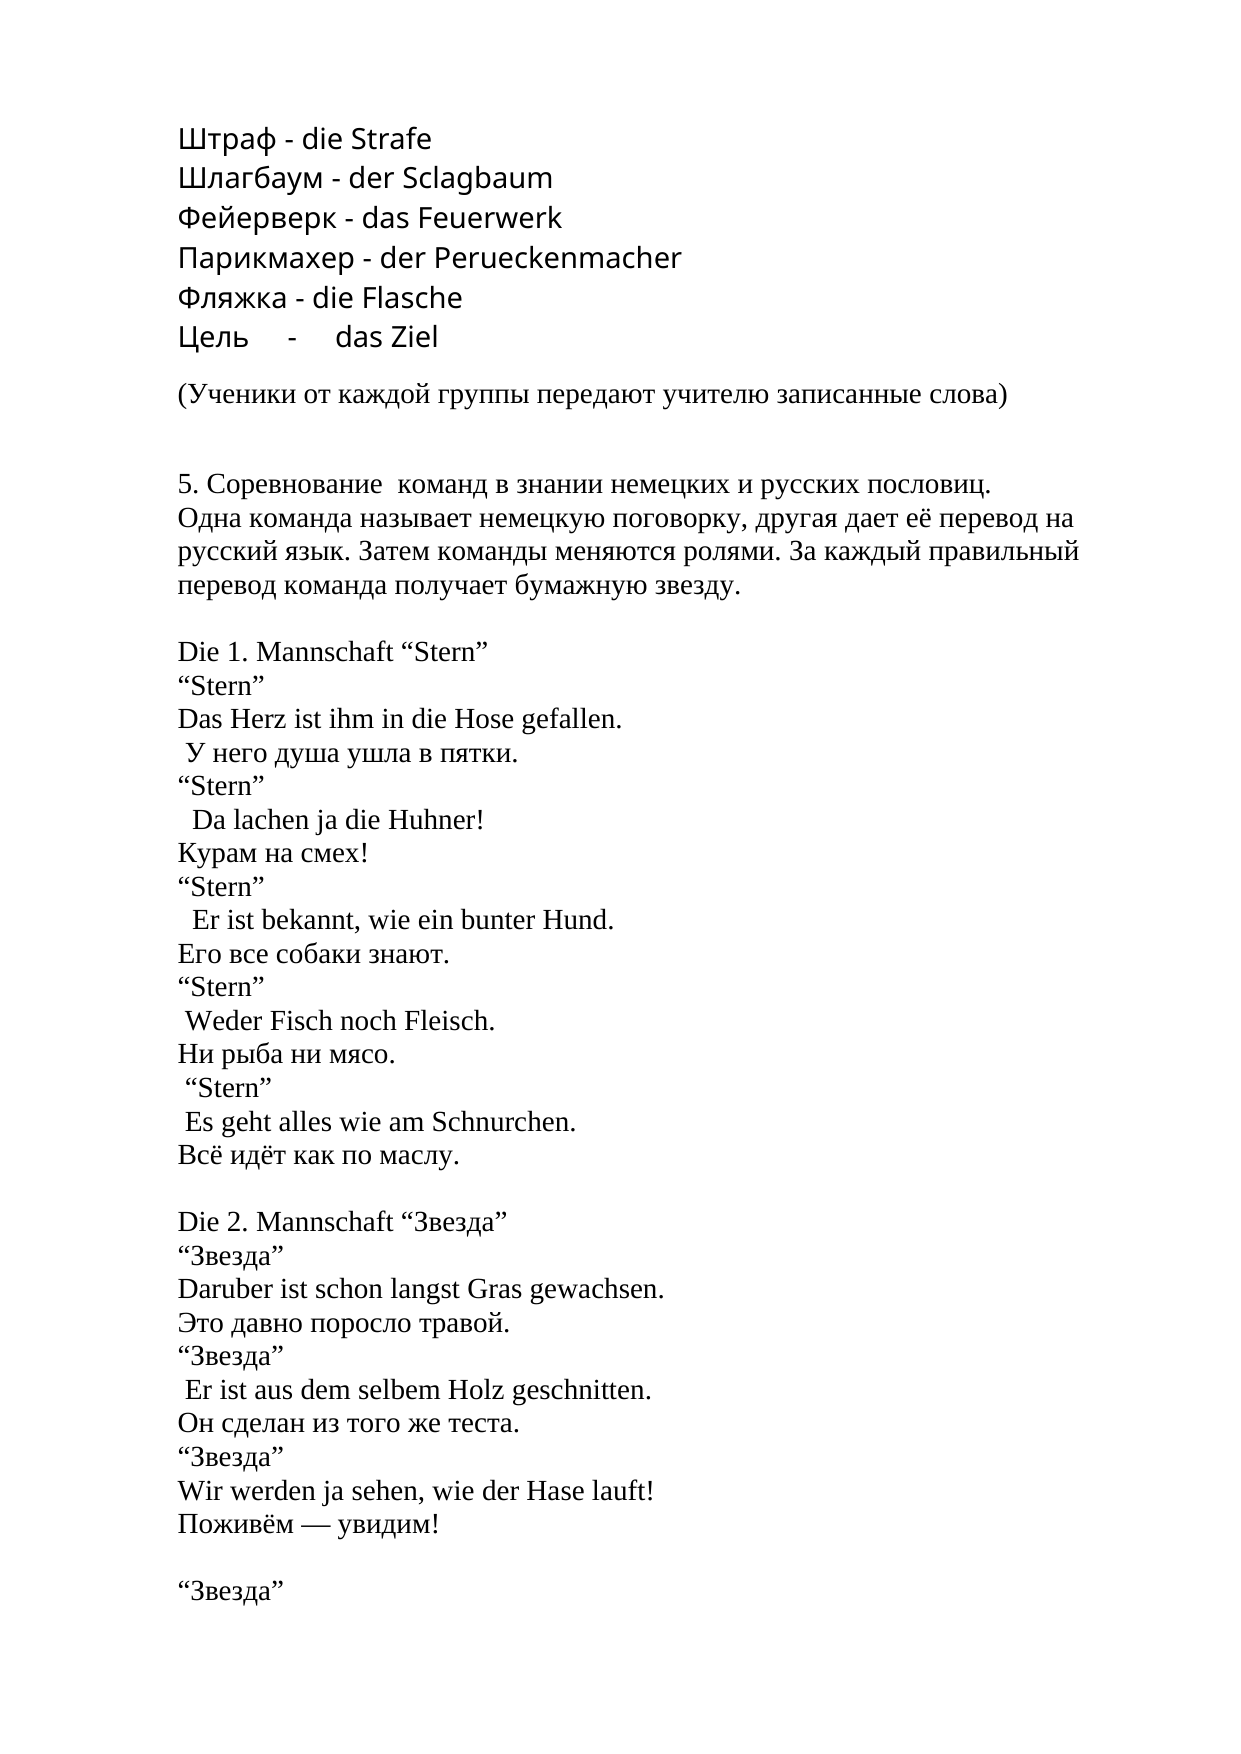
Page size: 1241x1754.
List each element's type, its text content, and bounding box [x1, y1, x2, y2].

text 5. Соревнование команд в знании немецких и русских пословиц. [177, 466, 1152, 500]
text “Stern” [177, 768, 1152, 802]
text Das Herz ist ihm in die Hose gefallen. [177, 701, 1152, 735]
text Одна команда называет немецкую поговорку, другая дает её перевод на русский язык. Затем команды меняются ролями. За каждый правильный перевод команда получает бумажную звезду. [177, 500, 1152, 601]
text (Ученики от каждой группы передают учителю записанные слова) [177, 376, 1152, 441]
text Его все собаки знают. [177, 936, 1152, 969]
text Er ist aus dem selbem Holz geschnitten. [177, 1372, 1152, 1406]
text Es geht alles wie am Schnurchen. [177, 1104, 1152, 1137]
text Ни рыба ни мясо. [177, 1037, 1152, 1070]
text У него душа ушла в пятки. [177, 735, 1152, 768]
text “Stern” [177, 969, 1152, 1003]
text Это давно поросло травой. [177, 1305, 1152, 1338]
text Wir werden ja sehen, wie der Hase lauft! [177, 1473, 1152, 1506]
text Всё идёт как по маслу. [177, 1137, 1152, 1171]
text “Звезда” [177, 1238, 1152, 1271]
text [177, 118, 1152, 356]
text “Звезда” [177, 1439, 1152, 1473]
text Daruber ist schon langst Gras gewachsen. [177, 1271, 1152, 1305]
text “Звезда” [177, 1338, 1152, 1372]
text “Stern” [177, 1070, 1152, 1104]
text Die 1. Mannschaft “Stern” [177, 634, 1152, 668]
text “Stern” [177, 668, 1152, 701]
text “Звезда” [177, 1573, 1152, 1607]
text Курам на смех! [177, 835, 1152, 869]
text Поживём — увидим! [177, 1506, 1152, 1540]
text Da lachen ja die Huhner! [177, 802, 1152, 835]
text Er ist bekannt, wie ein bunter Hund. [177, 902, 1152, 936]
text Он сделан из того же теста. [177, 1406, 1152, 1439]
text Die 2. Mannschaft “Звезда” [177, 1204, 1152, 1238]
text “Stern” [177, 869, 1152, 902]
text Weder Fisch noch Fleisch. [177, 1003, 1152, 1037]
